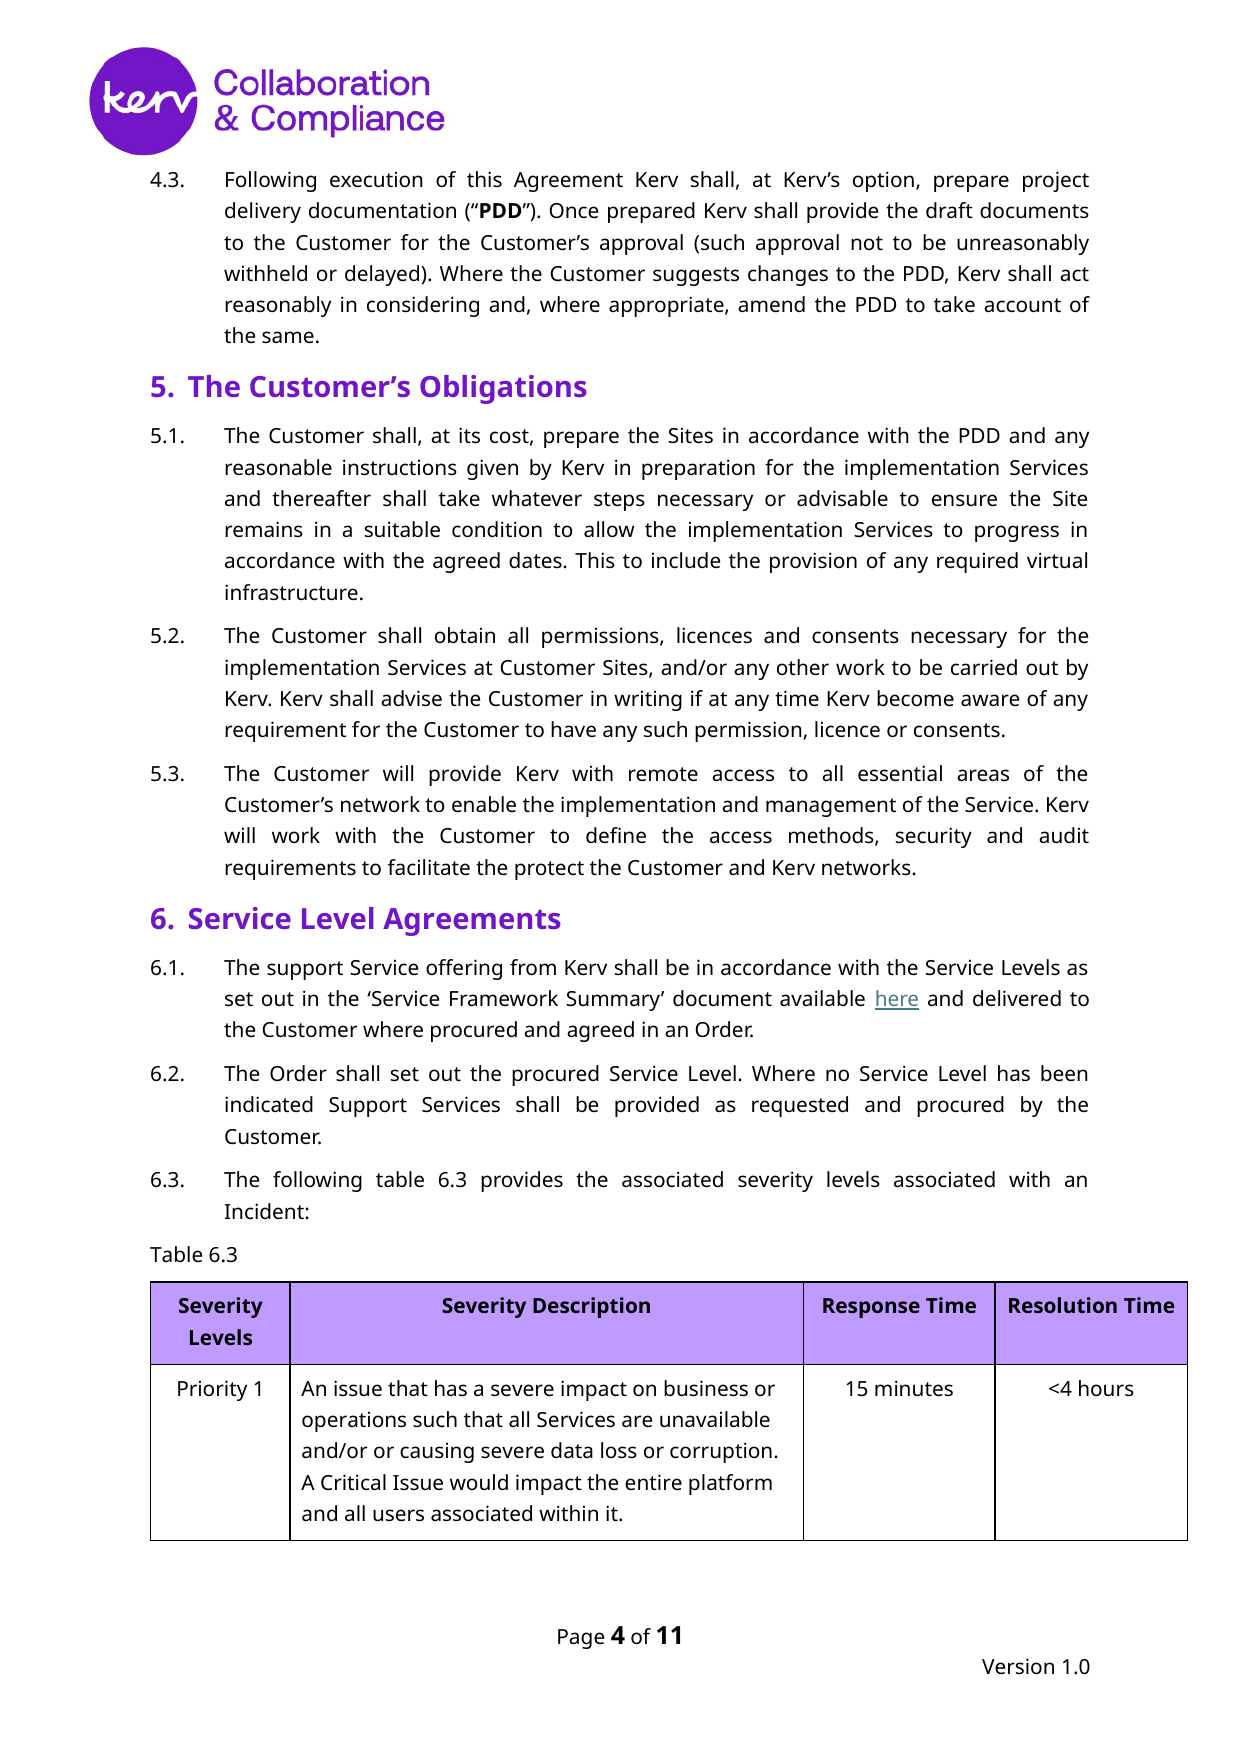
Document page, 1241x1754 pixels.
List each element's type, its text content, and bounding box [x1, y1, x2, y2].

title Following execution of this Agreement Kerv shall, at Kerv’s option, prepare project delivery documentation (“PDD”). Once prepared Kerv shall provide the draft documents to the Customer for the Customer’s approval (such approval not to be unreasonably withheld or delayed). Where the Customer suggests changes to the PDD, Kerv shall act reasonably in considering and, where appropriate, amend the PDD to take account of the same. [150, 162, 1090, 350]
table_header Response Time [804, 1283, 994, 1364]
table_header Severity Description [291, 1283, 803, 1364]
title The following table 6.3 provides the associated severity levels associated with an Incident: [150, 1163, 1090, 1225]
table_cell <4 hours [996, 1365, 1187, 1540]
picture [61, 10, 485, 185]
title The Customer shall obtain all permissions, licences and consents necessary for the implementation Services at Customer Sites, and/or any other work to be carried out by Kerv. Kerv shall advise the Customer in writing if at any time Kerv become aware of any requirement for the Customer to have any such permission, licence or consents. [150, 619, 1090, 744]
subtitle Service Level Agreements [150, 898, 1090, 938]
title The Order shall set out the procured Service Level. Where no Service Level has been indicated Support Services shall be provided as requested and procured by the Customer. [150, 1056, 1090, 1150]
table_cell An issue that has a severe impact on business or operations such that all Services are unavailable and/or or causing severe data loss or corruption. A Critical Issue would impact the entire platform and all users associated within it. [291, 1365, 803, 1540]
title The Customer will provide Kerv with remote access to all essential areas of the Customer’s network to enable the implementation and management of the Service. Kerv will work with the Customer to define the access methods, security and audit requirements to facilitate the protect the Customer and Kerv networks. [150, 756, 1090, 881]
title The Customer shall, at its cost, prepare the Sites in accordance with the PDD and any reasonable instructions given by Kerv in preparation for the implementation Services and thereafter shall take whatever steps necessary or advisable to ensure the Site remains in a suitable condition to allow the implementation Services to progress in accordance with the agreed dates. This to include the provision of any required virtual infrastructure. [150, 419, 1090, 606]
title The support Service offering from Kerv shall be in accordance with the Service Levels as set out in the ‘Service Framework Summary’ document available here and delivered to the Customer where procured and agreed in an Order. [150, 950, 1090, 1044]
table_header Resolution Time [996, 1283, 1187, 1364]
table_header Severity Levels [151, 1283, 289, 1364]
table_cell Priority 1 [151, 1365, 289, 1540]
table_cell 15 minutes [804, 1365, 994, 1540]
text Table 6.3 [150, 1238, 1090, 1269]
subtitle The Customer’s Obligations [150, 367, 1090, 406]
